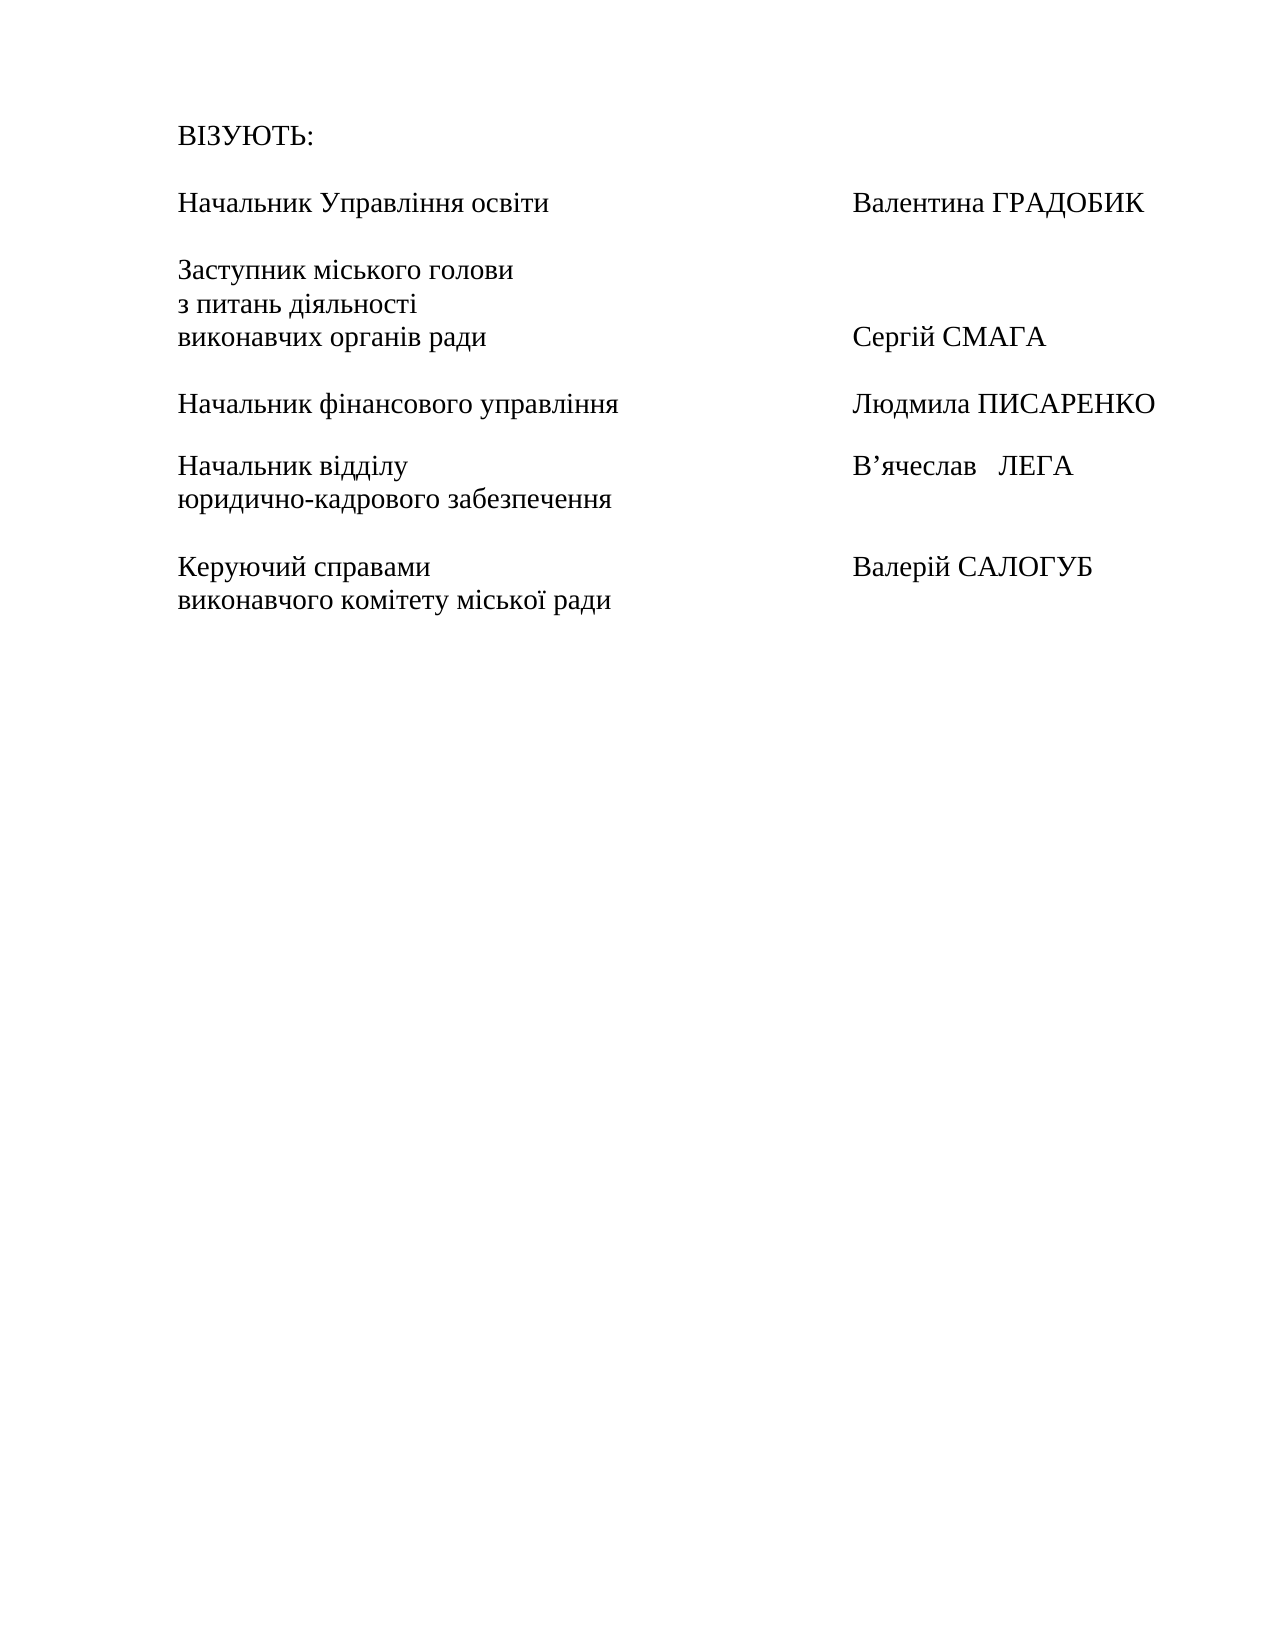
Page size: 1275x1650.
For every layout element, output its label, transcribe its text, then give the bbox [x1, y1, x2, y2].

text Заступник міського голови [177, 252, 1216, 286]
text Начальник фінансового управління Людмила ПИСАРЕНКО [177, 386, 1216, 420]
text Начальник Управління освіти Валентина ГРАДОБИК [177, 185, 1216, 219]
text Начальник відділу В’ячеслав ЛЕГА [177, 448, 1216, 482]
text виконавчого комітету міської ради [177, 582, 1216, 616]
text з питань діяльності [177, 286, 1216, 319]
text юридично-кадрового забезпечення [177, 482, 1216, 515]
text ВІЗУЮТЬ: [177, 118, 1216, 152]
text Керуючий справами Валерій САЛОГУБ [177, 549, 1216, 582]
text виконавчих органів ради Сергій СМАГА [177, 319, 1216, 353]
